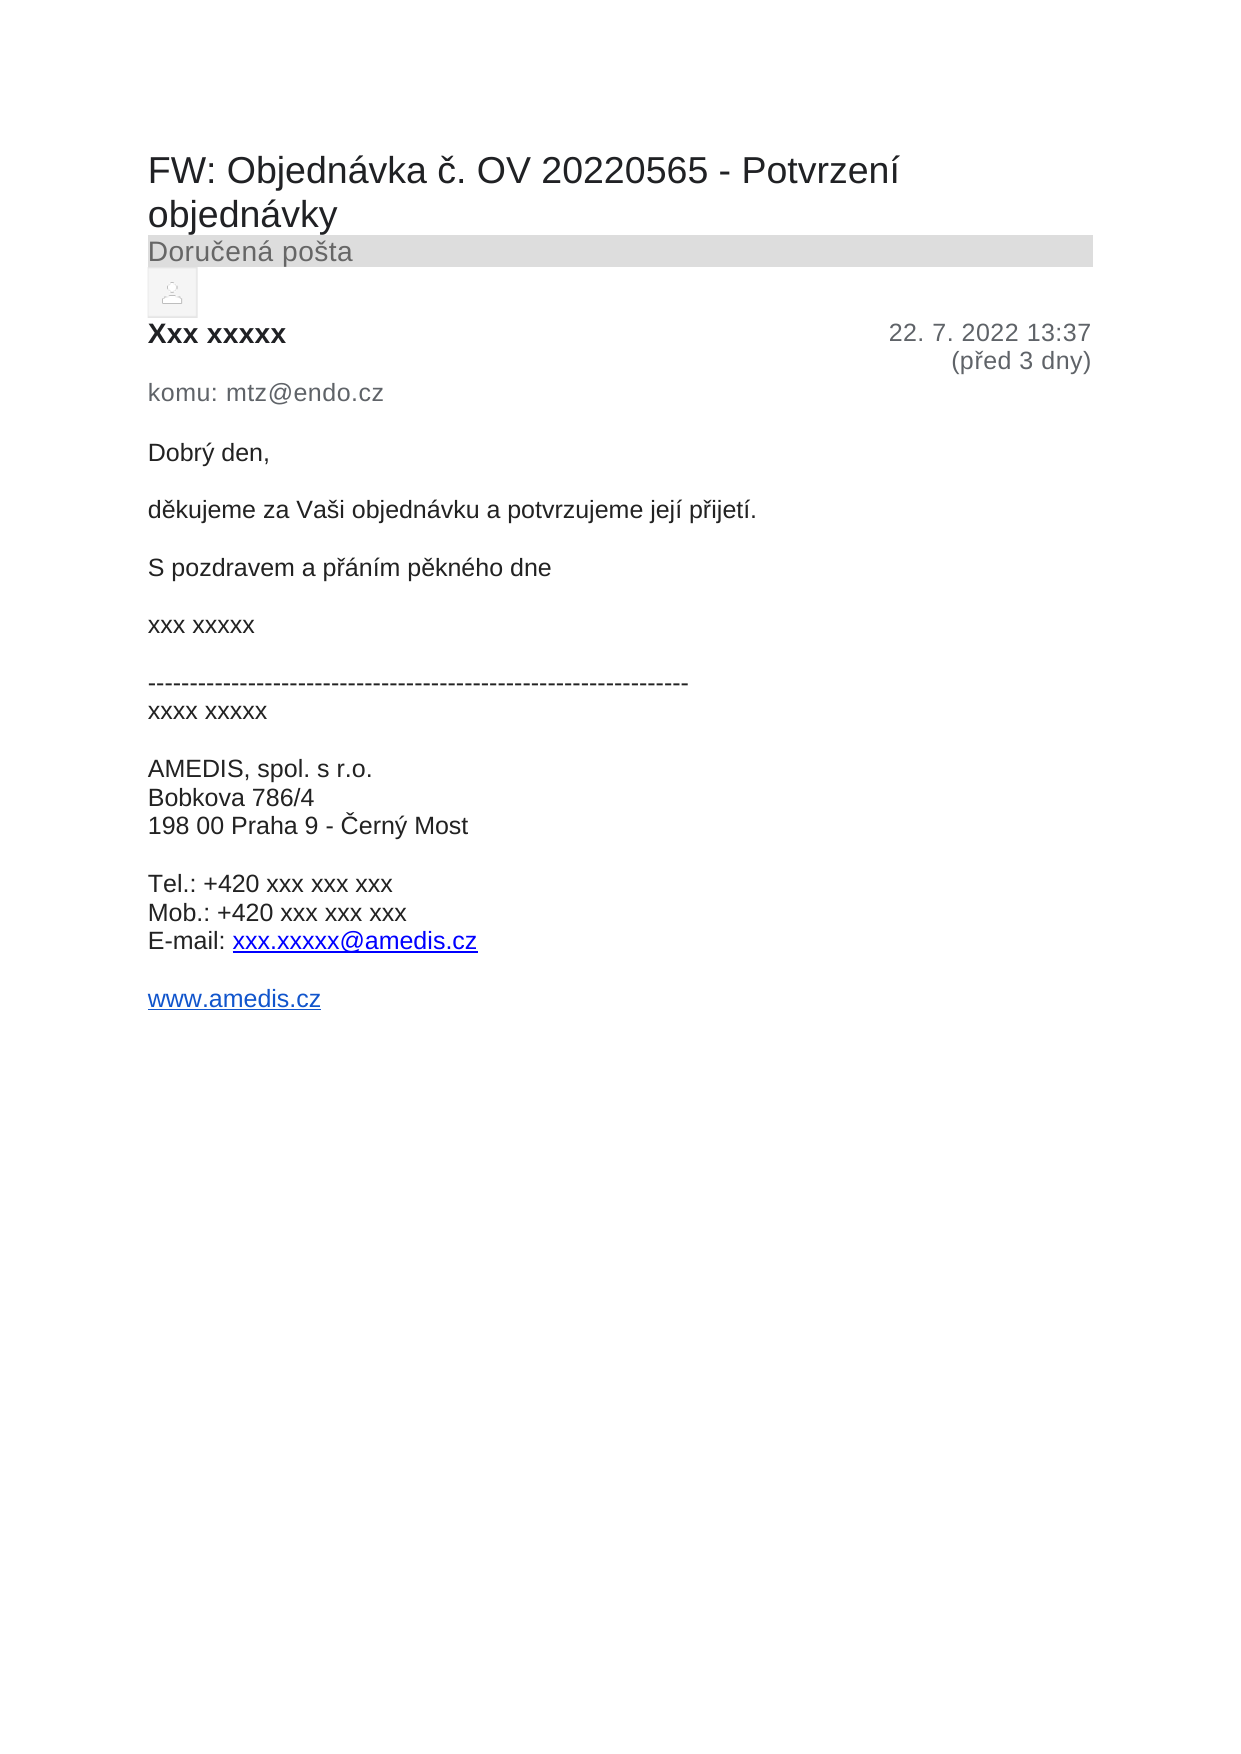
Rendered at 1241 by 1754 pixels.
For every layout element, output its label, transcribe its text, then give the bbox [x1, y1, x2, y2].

text FW: Objednávka č. OV 20220565 - Potvrzení objednávky [148, 148, 1093, 235]
picture [147, 267, 198, 318]
text Dobrý den, děkujeme za Vaši objednávku a potvrzujeme její přijetí. S pozdravem a přáním pěkného dne xxx xxxxx [148, 438, 1093, 639]
text ----------------------------------------------------------------- xxxx xxxxx [148, 639, 1093, 725]
table_cell [148, 375, 1092, 438]
table_header 22. 7. 2022 13:37 (před 3 dny) [875, 318, 1091, 375]
text Doručená pošta [148, 235, 1093, 267]
text AMEDIS, spol. s r.o. Bobkova 786/4 198 00 Praha 9 - Černý Most Tel.: +420 xxx xxx xxx Mob.: +420 xxx xxx xxx E-mail: xxx.xxxxx@amedis.cz www.amedis.cz [148, 725, 1093, 1013]
table_header [148, 318, 875, 375]
